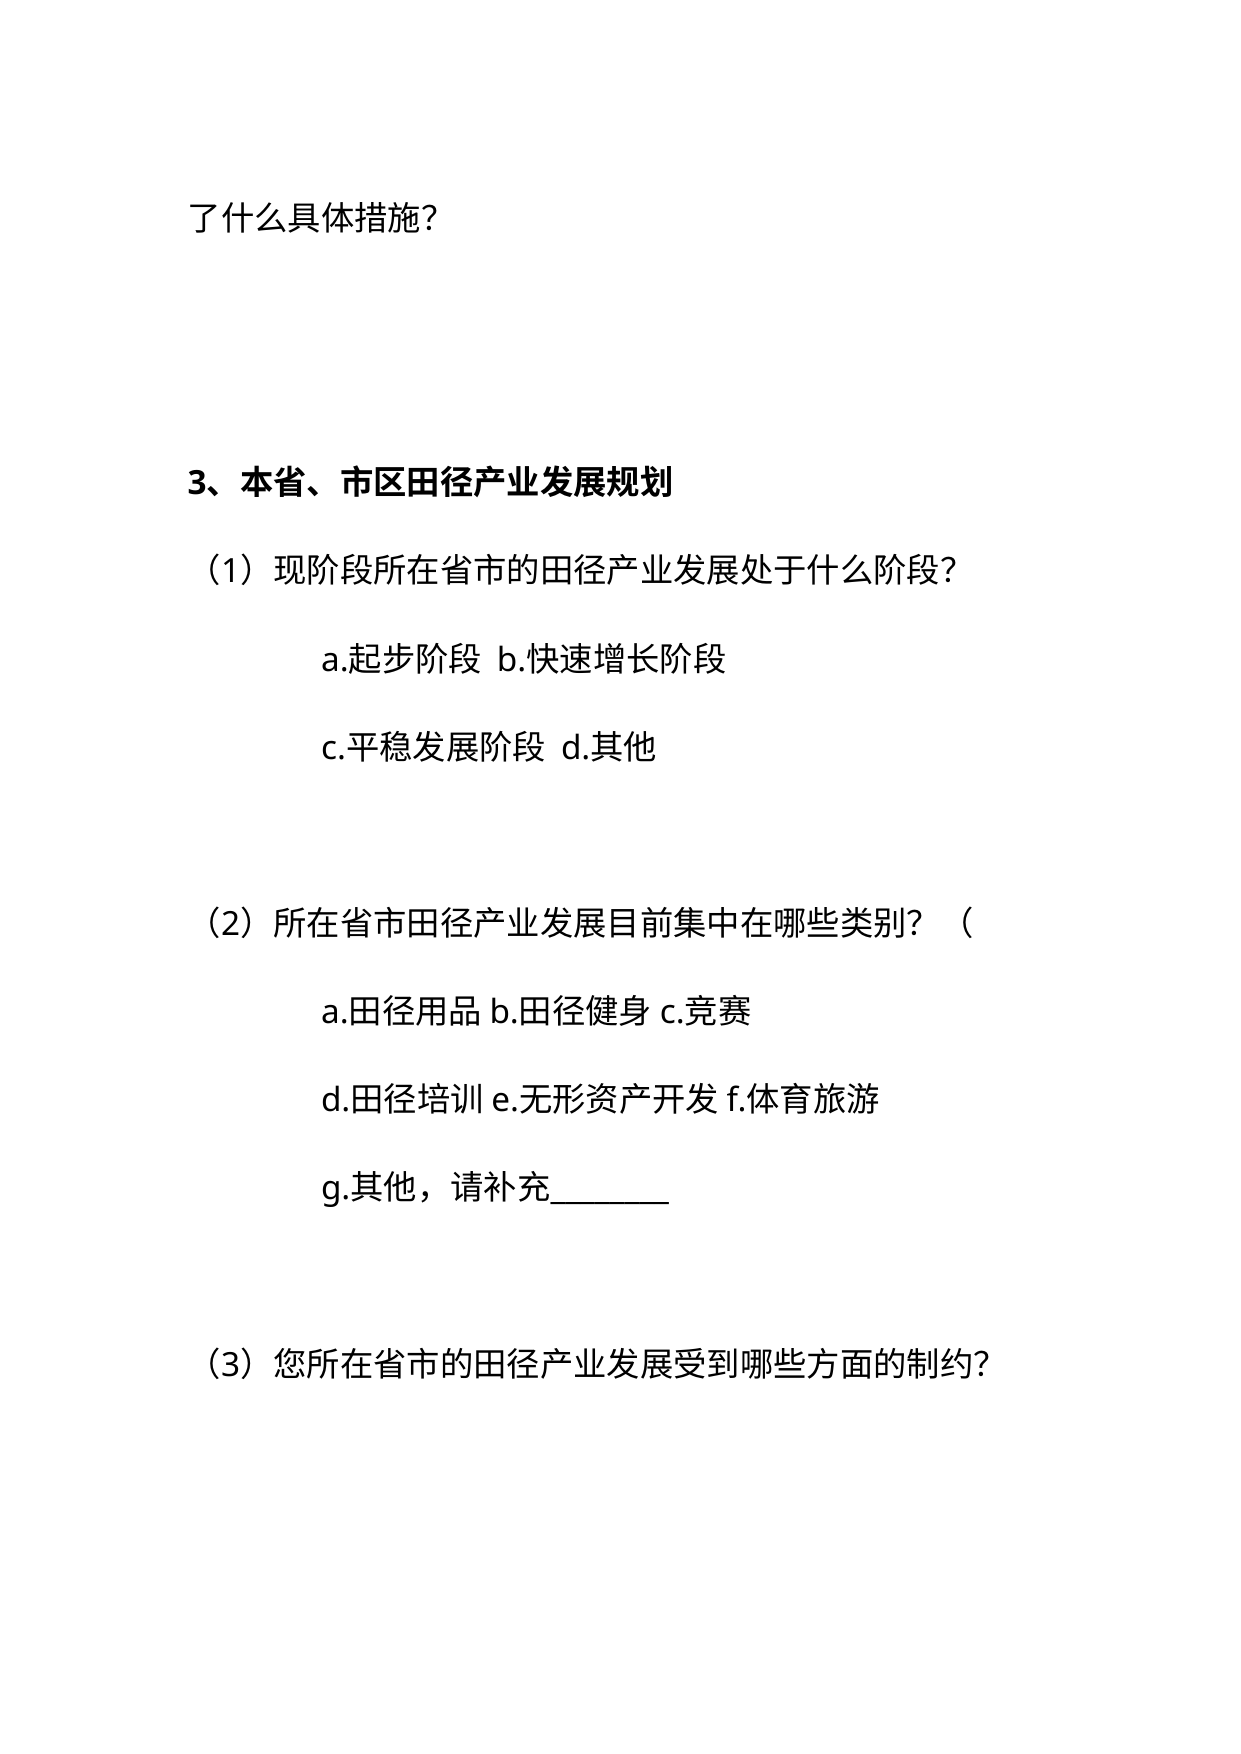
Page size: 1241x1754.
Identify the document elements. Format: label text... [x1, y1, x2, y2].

text a.田径用品 b.田径健身 c.竞赛 [187, 965, 1053, 1053]
text （1）现阶段所在省市的田径产业发展处于什么阶段？ [187, 524, 1053, 613]
text c.平稳发展阶段 d.其他 [187, 701, 1053, 789]
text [187, 172, 1053, 260]
text 3、本省、市区田径产业发展规划 [187, 436, 1053, 524]
text a.起步阶段 b.快速增长阶段 [187, 613, 1053, 701]
text （2）所在省市田径产业发展目前集中在哪些类别？（ [187, 877, 1053, 965]
text （3）您所在省市的田径产业发展受到哪些方面的制约？ [187, 1318, 1053, 1406]
text g.其他，请补充________ [187, 1141, 1053, 1229]
text d.田径培训 e.无形资产开发 f.体育旅游 [187, 1053, 1053, 1141]
